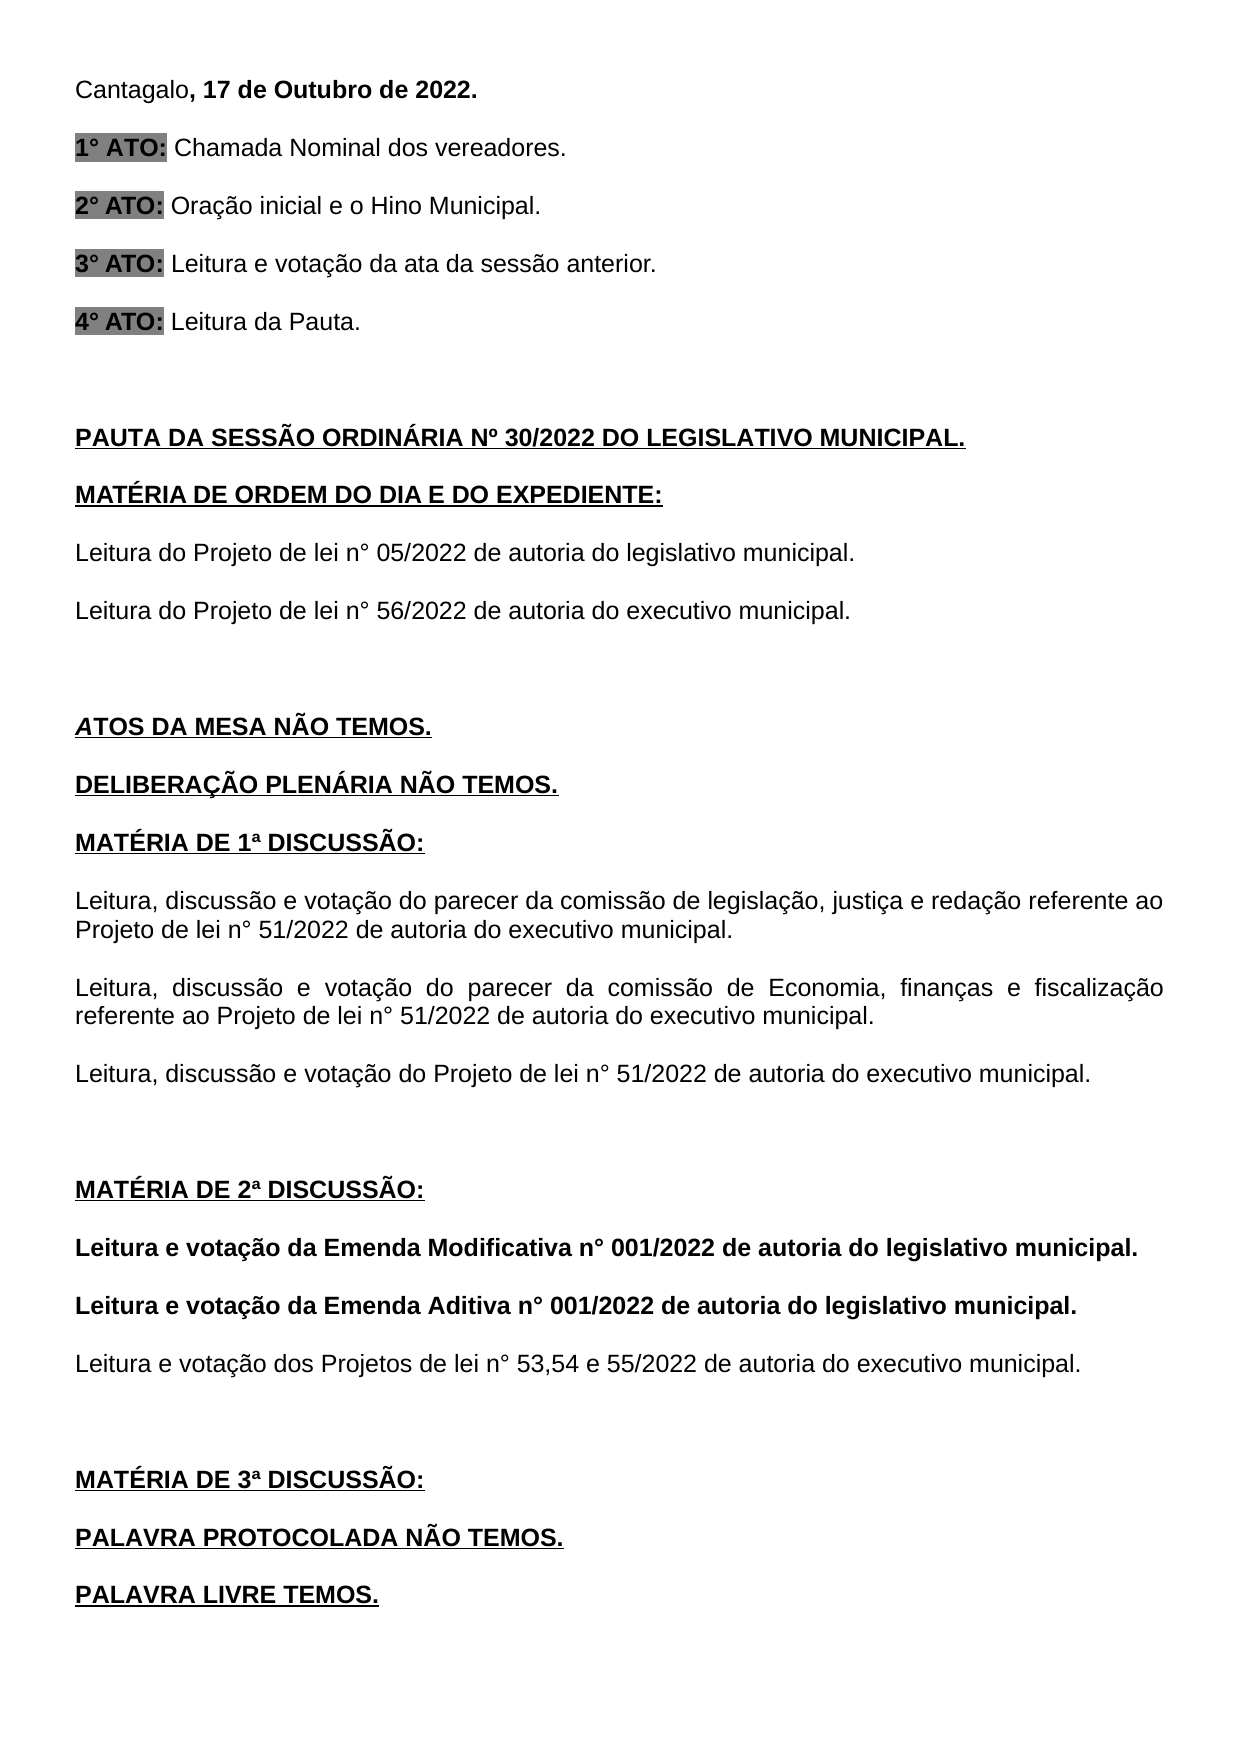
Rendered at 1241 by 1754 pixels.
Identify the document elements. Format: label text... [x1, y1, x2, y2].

subtitle 3° ATO: Leitura e votação da ata da sessão anterior. [164, 249, 1165, 277]
subtitle Leitura e votação da Emenda Aditiva n° 001/2022 de autoria do legislativo municipal. [75, 1291, 1165, 1319]
subtitle PALAVRA PROTOCOLADA NÃO TEMOS. [75, 1522, 1165, 1551]
subtitle Leitura e votação dos Projetos de lei n° 53,54 e 55/2022 de autoria do executivo municipal. [75, 1349, 1165, 1377]
subtitle Leitura e votação da Emenda Modificativa n° 001/2022 de autoria do legislativo municipal. [75, 1233, 1165, 1262]
subtitle Leitura do Projeto de lei n° 05/2022 de autoria do legislativo municipal. [75, 538, 1165, 567]
subtitle Leitura, discussão e votação do Projeto de lei n° 51/2022 de autoria do executivo municipal. [75, 1059, 1165, 1088]
subtitle MATÉRIA DE 3ª DISCUSSÃO: [75, 1464, 1165, 1493]
subtitle Leitura, discussão e votação do parecer da comissão de Economia, finanças e fiscalização referente ao Projeto de lei n° 51/2022 de autoria do executivo municipal. [75, 972, 1165, 1030]
subtitle 4° ATO: Leitura da Pauta. [164, 307, 1165, 335]
text Cantagalo, 17 de Outubro de 2022. [75, 75, 1165, 104]
subtitle 2° ATO: Oração inicial e o Hino Municipal. [164, 191, 1165, 219]
subtitle PALAVRA LIVRE TEMOS. [75, 1580, 1165, 1609]
subtitle MATÉRIA DE 2ª DISCUSSÃO: [75, 1175, 1165, 1204]
subtitle DELIBERAÇÃO PLENÁRIA NÃO TEMOS. [75, 770, 1165, 799]
subtitle Leitura, discussão e votação do parecer da comissão de legislação, justiça e redação referente ao Projeto de lei n° 51/2022 de autoria do executivo municipal. [75, 886, 1165, 943]
text 1° ATO: Chamada Nominal dos vereadores. [167, 133, 1165, 162]
subtitle MATÉRIA DE ORDEM DO DIA E DO EXPEDIENTE: [75, 480, 1165, 509]
subtitle ATOS DA MESA NÃO TEMOS. [75, 712, 1165, 741]
subtitle Leitura do Projeto de lei n° 56/2022 de autoria do executivo municipal. [75, 596, 1165, 625]
subtitle PAUTA DA SESSÃO ORDINÁRIA Nº 30/2022 DO LEGISLATIVO MUNICIPAL. [75, 422, 1165, 451]
subtitle MATÉRIA DE 1ª DISCUSSÃO: [75, 828, 1165, 857]
